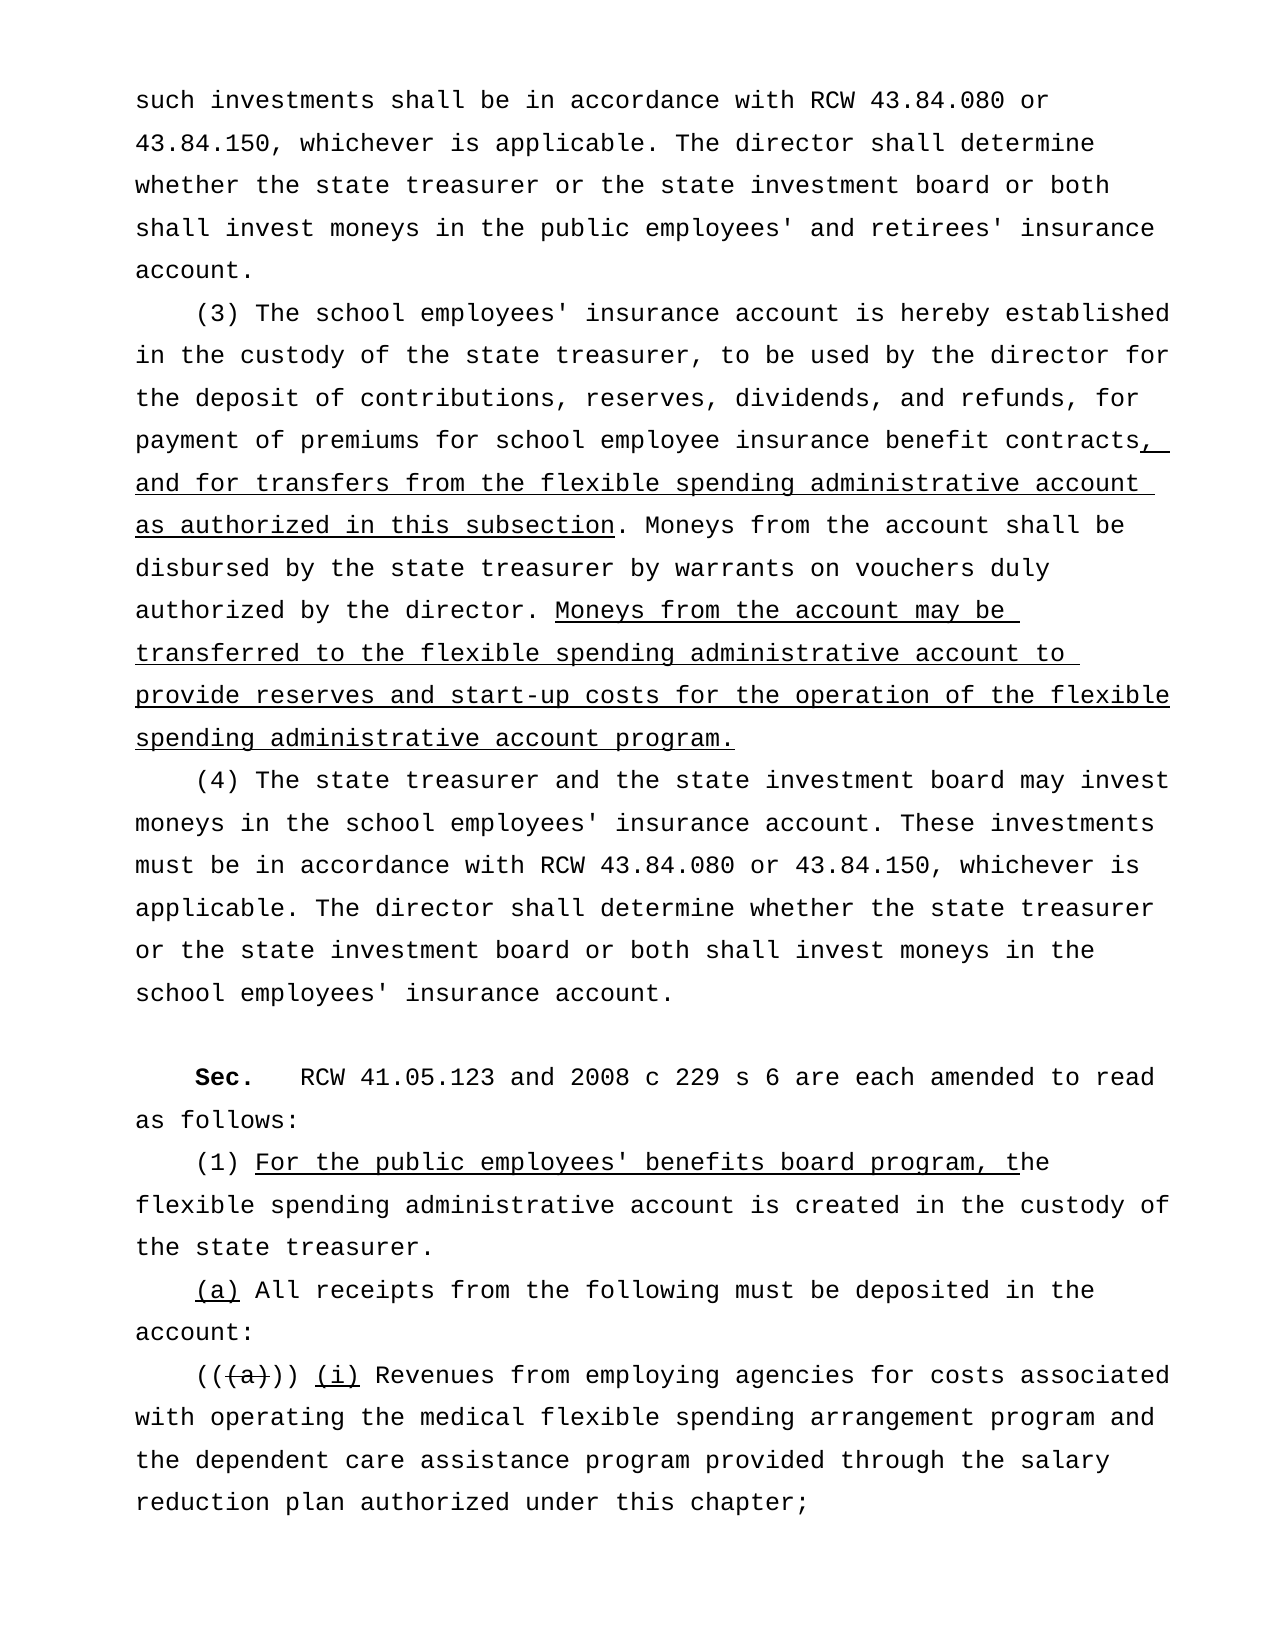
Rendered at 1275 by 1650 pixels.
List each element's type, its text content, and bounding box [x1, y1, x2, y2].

text (1) For the public employees' benefits board program, the flexible spending administrative account is created in the custody of the state treasurer. [135, 1137, 1170, 1264]
text Sec. RCW 41.05.123 and 2008 c 229 s 6 are each amended to read as follows: [135, 1052, 1170, 1137]
text (4) The state treasurer and the state investment board may invest moneys in the school employees' insurance account. These investments must be in accordance with RCW 43.84.080 or 43.84.150, whichever is applicable. The director shall determine whether the state treasurer or the state investment board or both shall invest moneys in the school employees' insurance account. [135, 755, 1170, 1010]
text (3) The school employees' insurance account is hereby established in the custody of the state treasurer, to be used by the director for the deposit of contributions, reserves, dividends, and refunds, for payment of premiums for school employee insurance benefit contracts, and for transfers from the flexible spending administrative account as authorized in this subsection. Moneys from the account shall be disbursed by the state treasurer by warrants on vouchers duly authorized by the director. Moneys from the account may be transferred to the flexible spending administrative account to provide reserves and start-up costs for the operation of the flexible spending administrative account program. [135, 287, 1170, 706]
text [135, 75, 1170, 287]
text (a) All receipts from the following must be deposited in the account: [135, 1264, 1170, 1349]
text (3) The school employees' insurance account is hereby established in the custody of the state treasurer, to be used by the director for the deposit of contributions, reserves, dividends, and refunds, for payment of premiums for school employee insurance benefit contracts, and for transfers from the flexible spending administrative account as authorized in this subsection. Moneys from the account shall be disbursed by the state treasurer by warrants on vouchers duly authorized by the director. Moneys from the account may be transferred to the flexible spending administrative account to provide reserves and start-up costs for the operation of the flexible spending administrative account program. [135, 708, 1170, 755]
text (((a))) (i) Revenues from employing agencies for costs associated with operating the medical flexible spending arrangement program and the dependent care assistance program provided through the salary reduction plan authorized under this chapter; [135, 1349, 1170, 1519]
